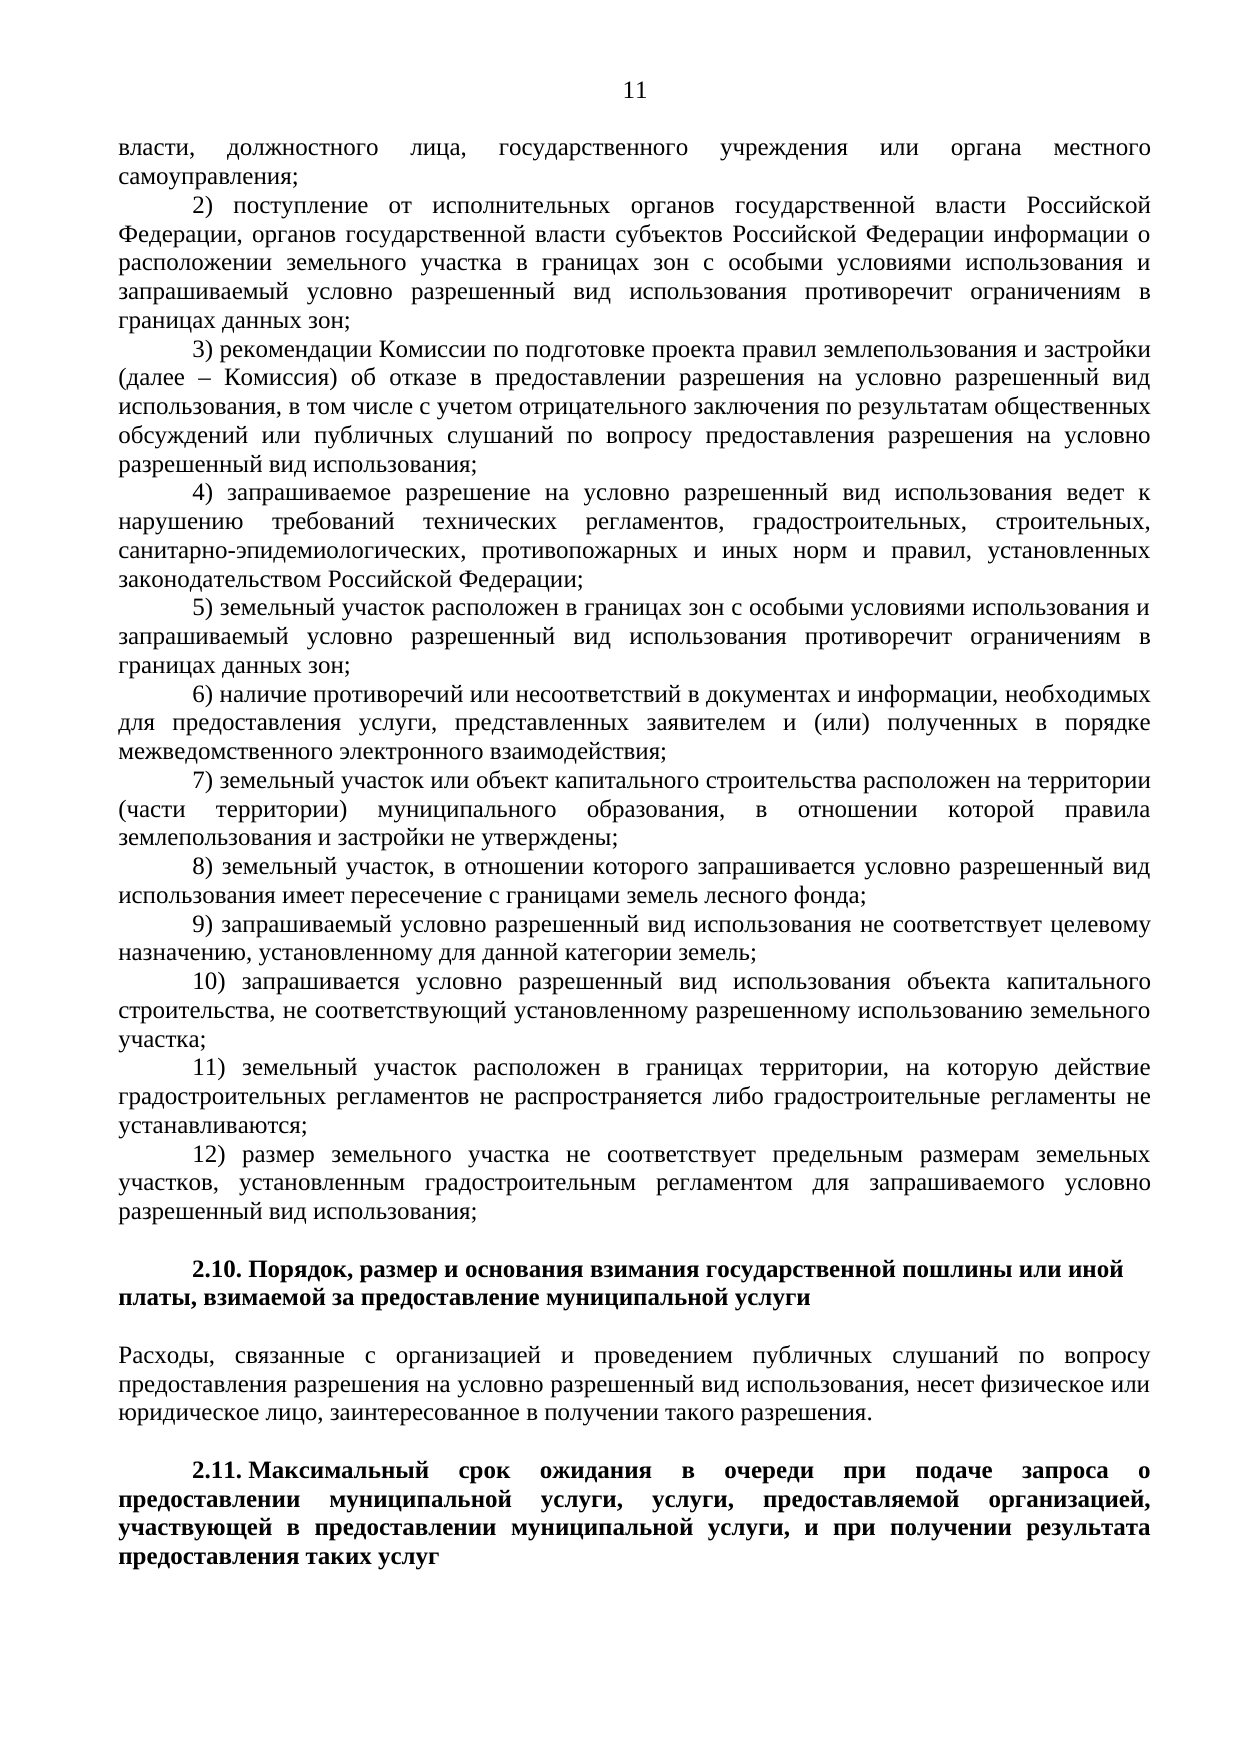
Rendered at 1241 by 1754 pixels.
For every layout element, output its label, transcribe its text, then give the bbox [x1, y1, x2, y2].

text 10) запрашивается условно разрешенный вид использования объекта капитального строительства, не соответствующий установленному разрешенному использованию земельного участка; [118, 966, 1152, 1052]
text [118, 132, 1152, 190]
text 6) наличие противоречий или несоответствий в документах и информации, необходимых для предоставления услуги, представленных заявителем и (или) полученных в порядке межведомственного электронного взаимодействия; [118, 679, 1152, 765]
text 3) рекомендации Комиссии по подготовке проекта правил землепользования и застройки (далее – Комиссия) об отказе в предоставлении разрешения на условно разрешенный вид использования, в том числе с учетом отрицательного заключения по результатам общественных обсуждений или публичных слушаний по вопросу предоставления разрешения на условно разрешенный вид использования; [118, 334, 1152, 477]
text 8) земельный участок, в отношении которого запрашивается условно разрешенный вид использования имеет пересечение с границами земель лесного фонда; [118, 851, 1152, 909]
text 2.10. Порядок, размер и основания взимания государственной пошлины или иной платы, взимаемой за предоставление муниципальной услуги [118, 1254, 1152, 1311]
text Расходы, связанные с организацией и проведением публичных слушаний по вопросу предоставления разрешения на условно разрешенный вид использования, несет физическое или юридическое лицо, заинтересованное в получении такого разрешения. [118, 1340, 1152, 1426]
text 4) запрашиваемое разрешение на условно разрешенный вид использования ведет к нарушению требований технических регламентов, градостроительных, строительных, санитарно-эпидемиологических, противопожарных и иных норм и правил, установленных законодательством Российской Федерации; [118, 477, 1152, 592]
text 7) земельный участок или объект капитального строительства расположен на территории (части территории) муниципального образования, в отношении которой правила землепользования и застройки не утверждены; [118, 765, 1152, 851]
text 2.11. Максимальный срок ожидания в очереди при подаче запроса о предоставлении муниципальной услуги, услуги, предоставляемой организацией, участвующей в предоставлении муниципальной услуги, и при получении результата предоставления таких услуг [118, 1455, 1152, 1570]
text 9) запрашиваемый условно разрешенный вид использования не соответствует целевому назначению, установленному для данной категории земель; [118, 909, 1152, 966]
text 12) размер земельного участка не соответствует предельным размерам земельных участков, установленным градостроительным регламентом для запрашиваемого условно разрешенный вид использования; [118, 1139, 1152, 1225]
text 11) земельный участок расположен в границах территории, на которую действие градостроительных регламентов не распространяется либо градостроительные регламенты не устанавливаются; [118, 1052, 1152, 1139]
text 5) земельный участок расположен в границах зон с особыми условиями использования и запрашиваемый условно разрешенный вид использования противоречит ограничениям в границах данных зон; [118, 592, 1152, 679]
text 2) поступление от исполнительных органов государственной власти Российской Федерации, органов государственной власти субъектов Российской Федерации информации о расположении земельного участка в границах зон с особыми условиями использования и запрашиваемый условно разрешенный вид использования противоречит ограничениям в границах данных зон; [118, 190, 1152, 334]
